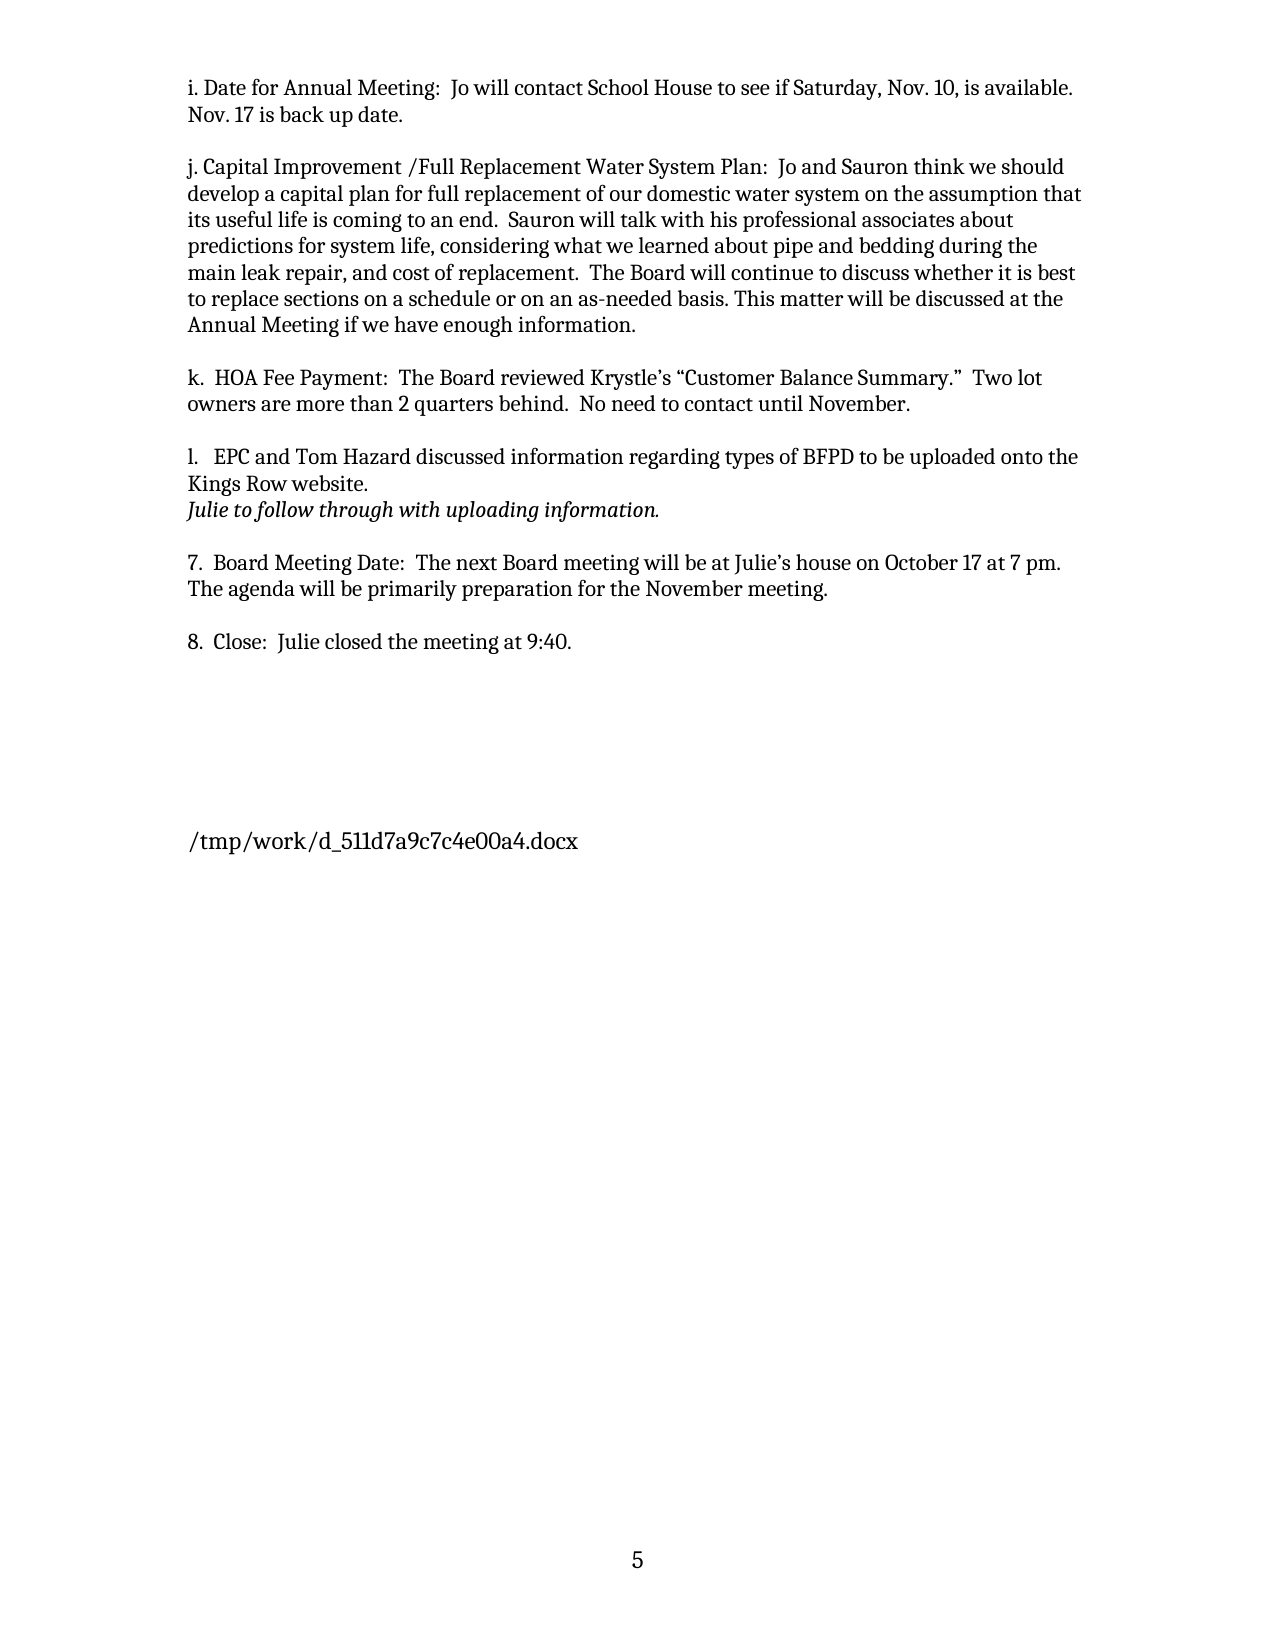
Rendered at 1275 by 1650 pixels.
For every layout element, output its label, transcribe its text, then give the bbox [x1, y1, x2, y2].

text 8. Close: Julie closed the meeting at 9:40. [187, 628, 1087, 655]
text i. Date for Annual Meeting: Jo will contact School House to see if Saturday, Nov. 10, is available. Nov. 17 is back up date. [187, 75, 1087, 128]
text l. EPC and Tom Hazard discussed information regarding types of BFPD to be uploaded onto the Kings Row website. [187, 444, 1087, 497]
text HD:Users:carolyndahlgren:Documents:HOA:mtg mts&agendas:2018:Sept 19, 2018 Minutes cmd dr.docx [187, 827, 1087, 856]
text 7. Board Meeting Date: The next Board meeting will be at Julie’s house on October 17 at 7 pm. The agenda will be primarily preparation for the November meeting. [187, 549, 1087, 602]
text j. Capital Improvement /Full Replacement Water System Plan: Jo and Sauron think we should develop a capital plan for full replacement of our domestic water system on the assumption that its useful life is coming to an end. Sauron will talk with his professional associates about predictions for system life, considering what we learned about pipe and bedding during the main leak repair, and cost of replacement. The Board will continue to discuss whether it is best to replace sections on a schedule or on an as-needed basis. This matter will be discussed at the Annual Meeting if we have enough information. [187, 154, 1087, 338]
text Julie to follow through with uploading information. [187, 497, 1087, 523]
text k. HOA Fee Payment: The Board reviewed Krystle’s “Customer Balance Summary.” Two lot owners are more than 2 quarters behind. No need to contact until November. [187, 365, 1087, 418]
